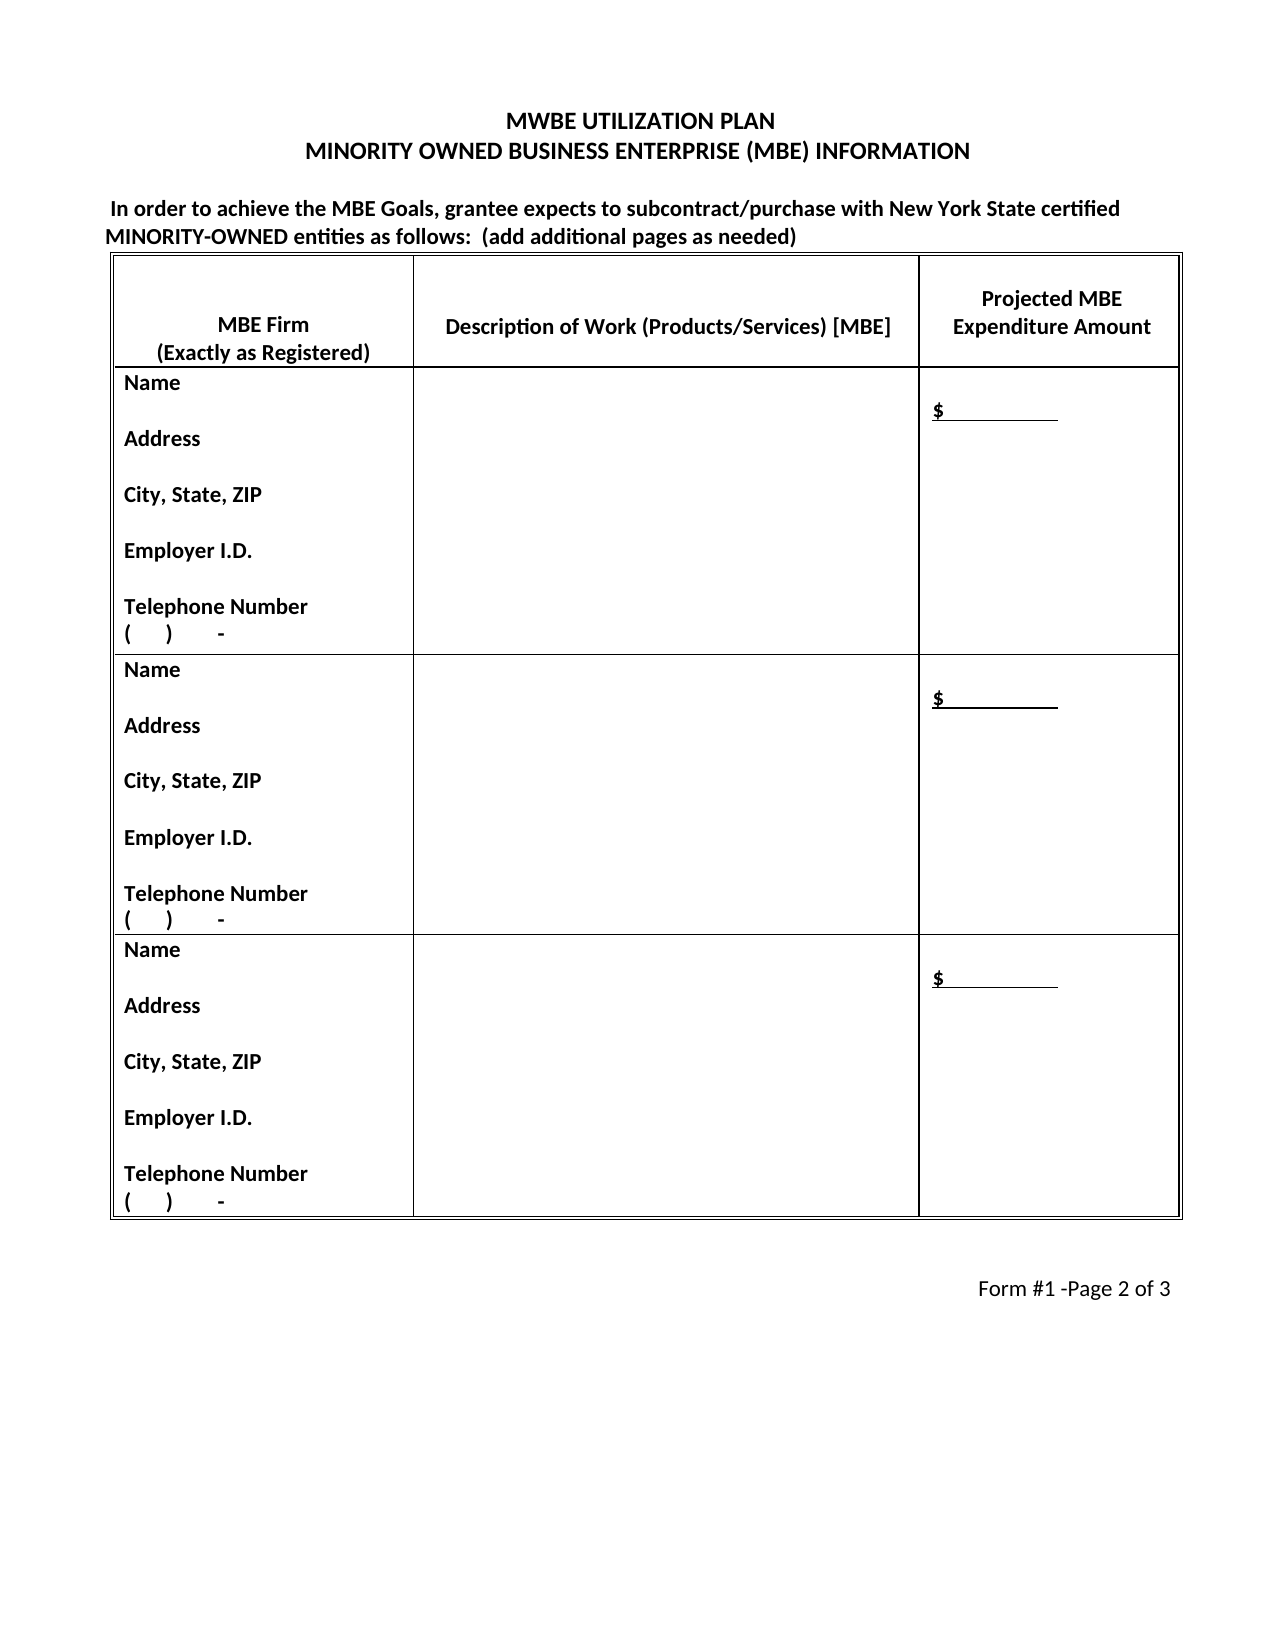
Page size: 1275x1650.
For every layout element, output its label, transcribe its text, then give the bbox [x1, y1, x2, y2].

table_cell $ [920, 935, 1178, 1216]
text MINORITY OWNED BUSINESS ENTERPRISE (MBE) INFORMATION [275, 135, 1000, 166]
text Form #1 -Page 2 of 3 [60, 1274, 1170, 1302]
table_cell Name Address City, State, ZIP Employer I.D. Telephone Number ( ) - [114, 655, 413, 933]
table_header MBE Firm (Exactly as Registered) [114, 256, 413, 366]
table_header Description of Work (Products/Services) [MBE] [414, 256, 918, 366]
table_cell $ [920, 368, 1178, 654]
table_cell Name Address City, State, ZIP Employer I.D. Telephone Number ( ) - [114, 935, 413, 1216]
text MWBE UTILIZATION PLAN [275, 105, 1006, 135]
text In order to achieve the MBE Goals, grantee expects to subcontract/purchase with New York State certified MINORITY-OWNED entities as follows: (add additional pages as needed) [105, 194, 1122, 250]
table_cell [414, 368, 918, 654]
table_cell $ [920, 655, 1178, 933]
table_cell [414, 935, 918, 1216]
table_header Projected MBE Expenditure Amount [920, 256, 1178, 366]
table_cell [414, 655, 918, 933]
table_cell Name Address City, State, ZIP Employer I.D. Telephone Number ( ) - [114, 367, 413, 654]
